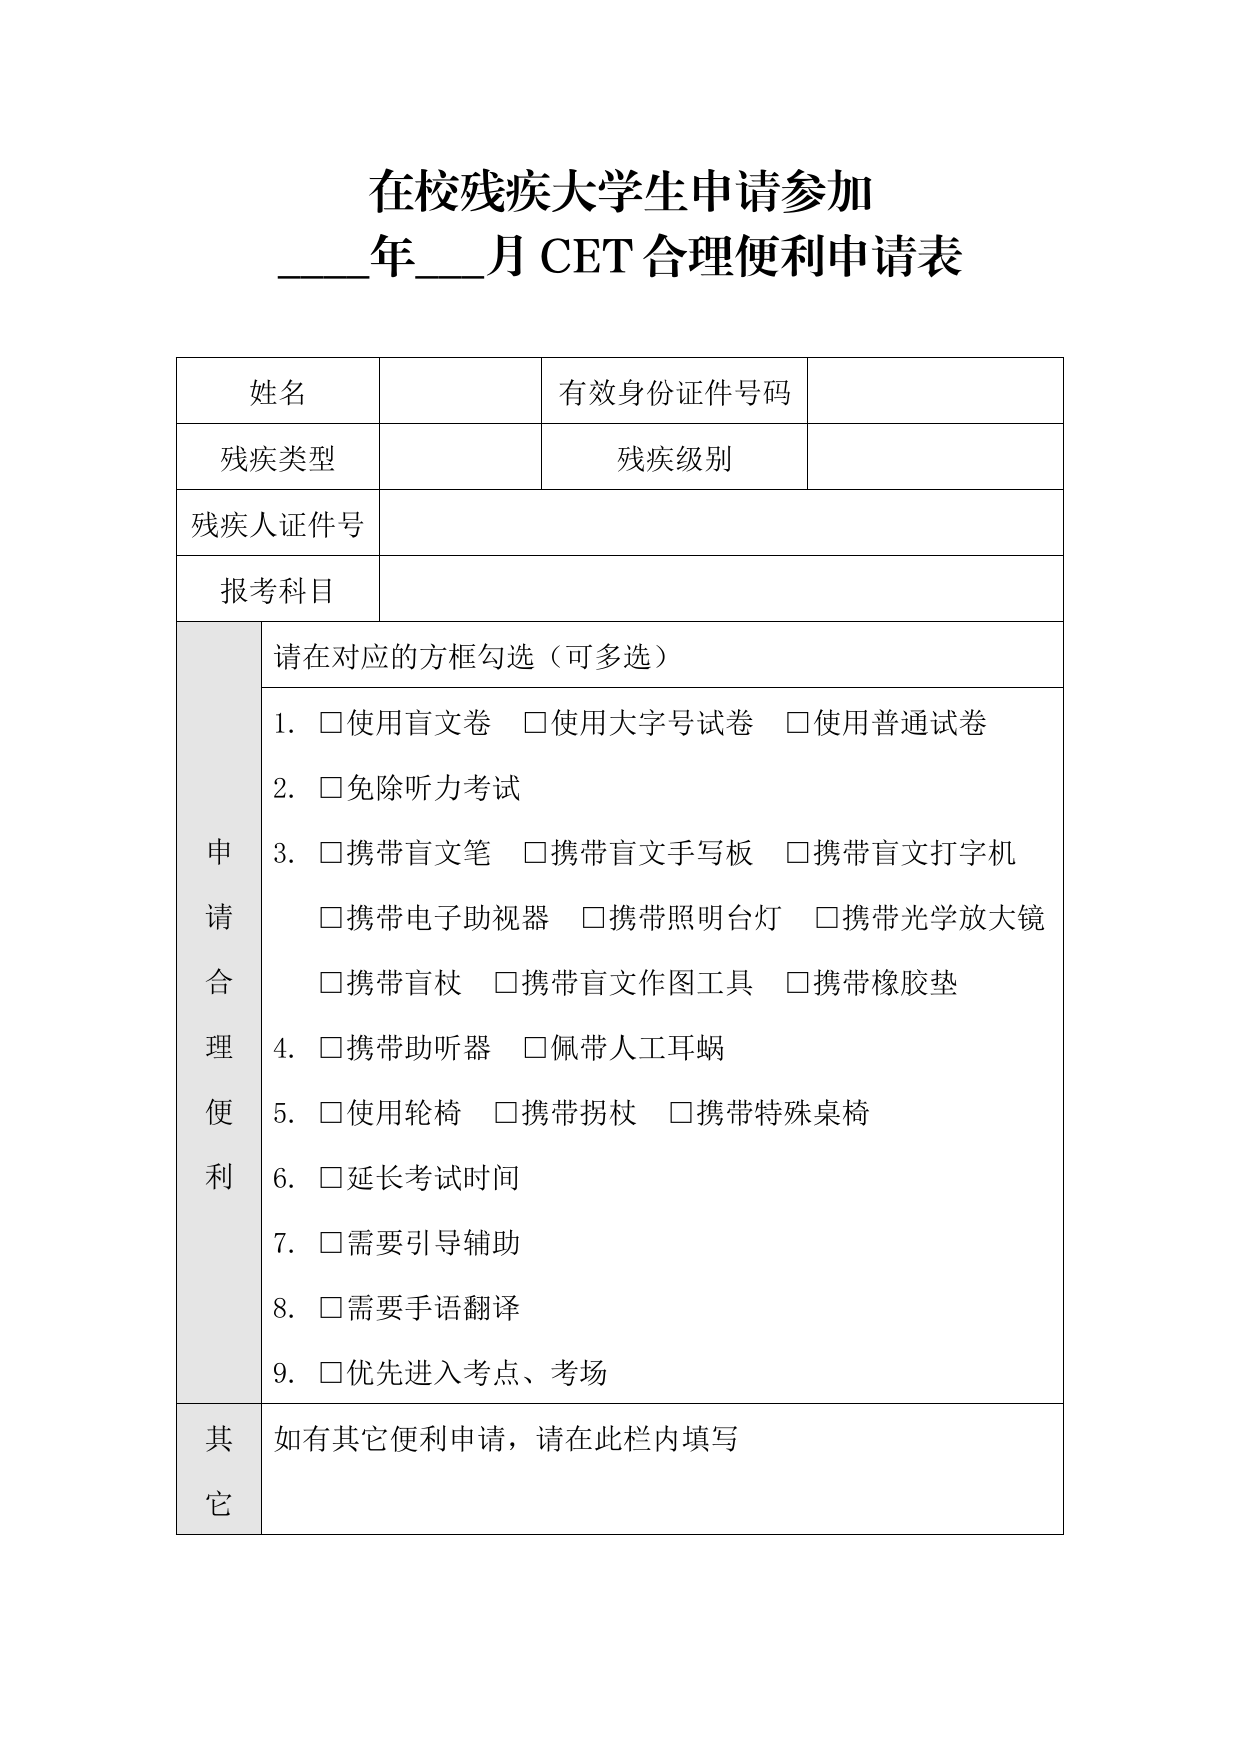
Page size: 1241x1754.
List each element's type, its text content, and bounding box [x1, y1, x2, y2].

table_header [380, 358, 541, 423]
text ____年___月CET合理便利申请表 [187, 227, 1053, 292]
text 在校残疾大学生申请参加 [187, 162, 1053, 227]
table_cell 申 请 合 理 便 利 [177, 622, 261, 1403]
table_cell 请在对应的方框勾选（可多选） [262, 622, 1063, 687]
table_cell 1. □使用盲文卷 □使用大字号试卷 □使用普通试卷 2. □免除听力考试 3. □携带盲文笔 □携带盲文手写板 □携带盲文打字机 □携带电子助视器 □携带照明台灯 □携带光学放大镜 □携带盲杖 □携带盲文作图工具 □携带橡胶垫 4. □携带助听器 □佩带人工耳蜗 5. □使用轮椅 □携带拐杖 □携带特殊桌椅 6. □延长考试时间 7. □需要引导辅助 8. □需要手语翻译 9. □优先进入考点、考场 [262, 688, 1063, 1403]
table_cell [380, 490, 1063, 555]
table_header 有效身份证件号码 [542, 358, 807, 423]
table_cell 残疾级别 [542, 424, 807, 489]
table_cell [808, 424, 1063, 489]
table_header [808, 358, 1063, 423]
table_cell 残疾类型 [177, 424, 379, 489]
table_cell 报考科目 [177, 556, 379, 621]
table_cell [380, 556, 1063, 621]
table_cell 残疾人证件号 [177, 490, 379, 555]
table_cell 如有其它便利申请，请在此栏内填写 [262, 1404, 1063, 1534]
table_cell 其 它 [177, 1404, 261, 1534]
table_cell [380, 424, 541, 489]
table_header 姓名 [177, 358, 379, 423]
